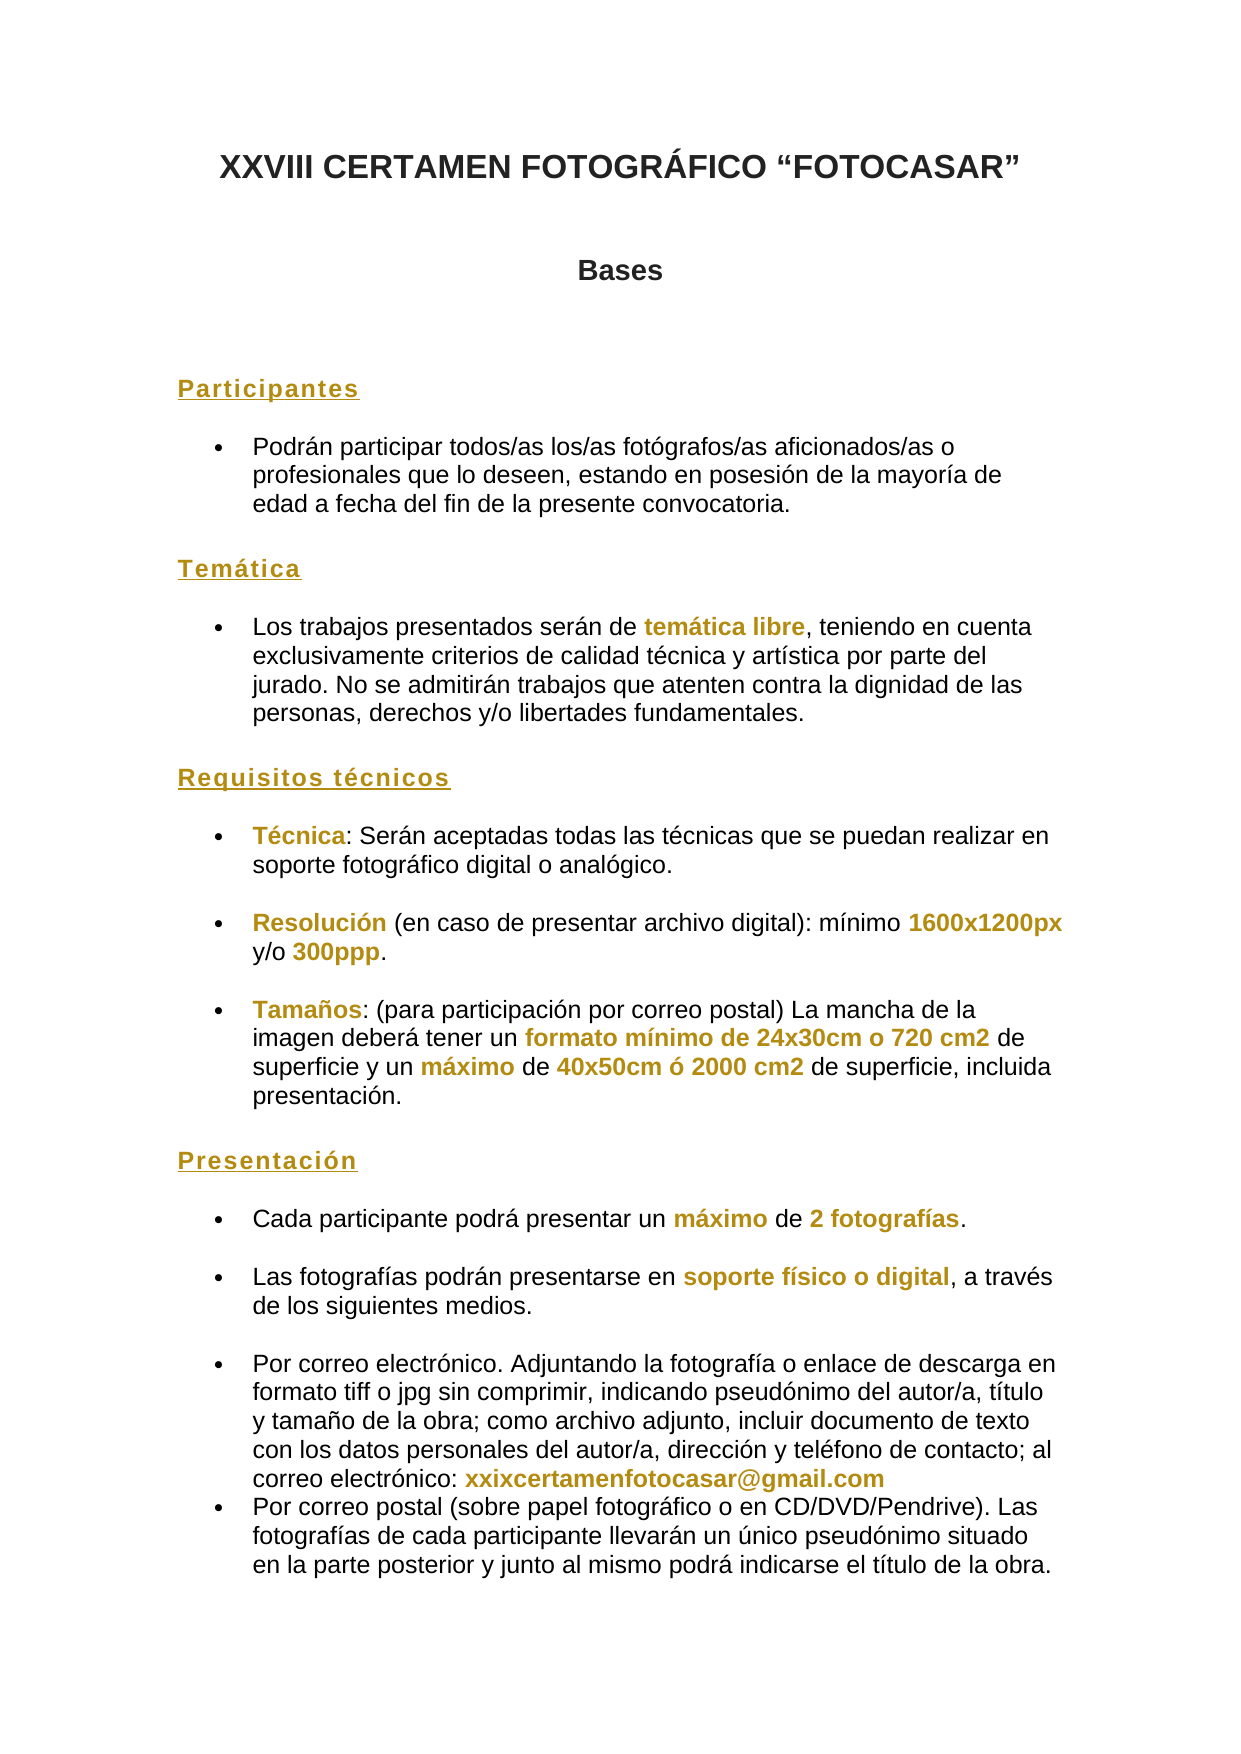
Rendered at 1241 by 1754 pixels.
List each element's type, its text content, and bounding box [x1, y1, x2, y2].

text Temática [177, 547, 1063, 583]
list Las fotografías podrán presentarse en soporte físico o digital, a través de los siguientes medios. [215, 1262, 1063, 1319]
list Resolución (en caso de presentar archivo digital): mínimo 1600x1200px y/o 300ppp. [215, 908, 1063, 966]
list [215, 1492, 1063, 1578]
list Técnica: Serán aceptadas todas las técnicas que se puedan realizar en soporte fotográfico digital o analógico. [215, 821, 1063, 879]
list Los trabajos presentados serán de temática libre, teniendo en cuenta exclusivamente criterios de calidad técnica y artística por parte del jurado. No se admitirán trabajos que atenten contra la dignidad de las personas, derechos y/o libertades fundamentales. [215, 612, 1063, 727]
list Podrán participar todos/as los/as fotógrafos/as aficionados/as o profesionales que lo deseen, estando en posesión de la mayoría de edad a fecha del fin de la presente convocatoria. [215, 432, 1063, 518]
text Presentación [177, 1139, 1063, 1175]
text XXVIII CERTAMEN FOTOGRÁFICO “FOTOCASAR” [177, 148, 1063, 186]
list Cada participante podrá presentar un máximo de 2 fotografías. [215, 1204, 1063, 1233]
text Participantes [177, 366, 1063, 402]
text Bases [177, 253, 1063, 287]
text Requisitos técnicos [177, 756, 1063, 792]
list Tamaños: (para participación por correo postal) La mancha de la imagen deberá tener un formato mínimo de 24x30cm o 720 cm2 de superficie y un máximo de 40x50cm ó 2000 cm2 de superficie, incluida presentación. [215, 995, 1063, 1110]
list Por correo electrónico. Adjuntando la fotografía o enlace de descarga en formato tiff o jpg sin comprimir, indicando pseudónimo del autor/a, título y tamaño de la obra; como archivo adjunto, incluir documento de texto con los datos personales del autor/a, dirección y teléfono de contacto; al correo electrónico: xxixcertamenfotocasar@gmail.com [215, 1348, 1063, 1492]
